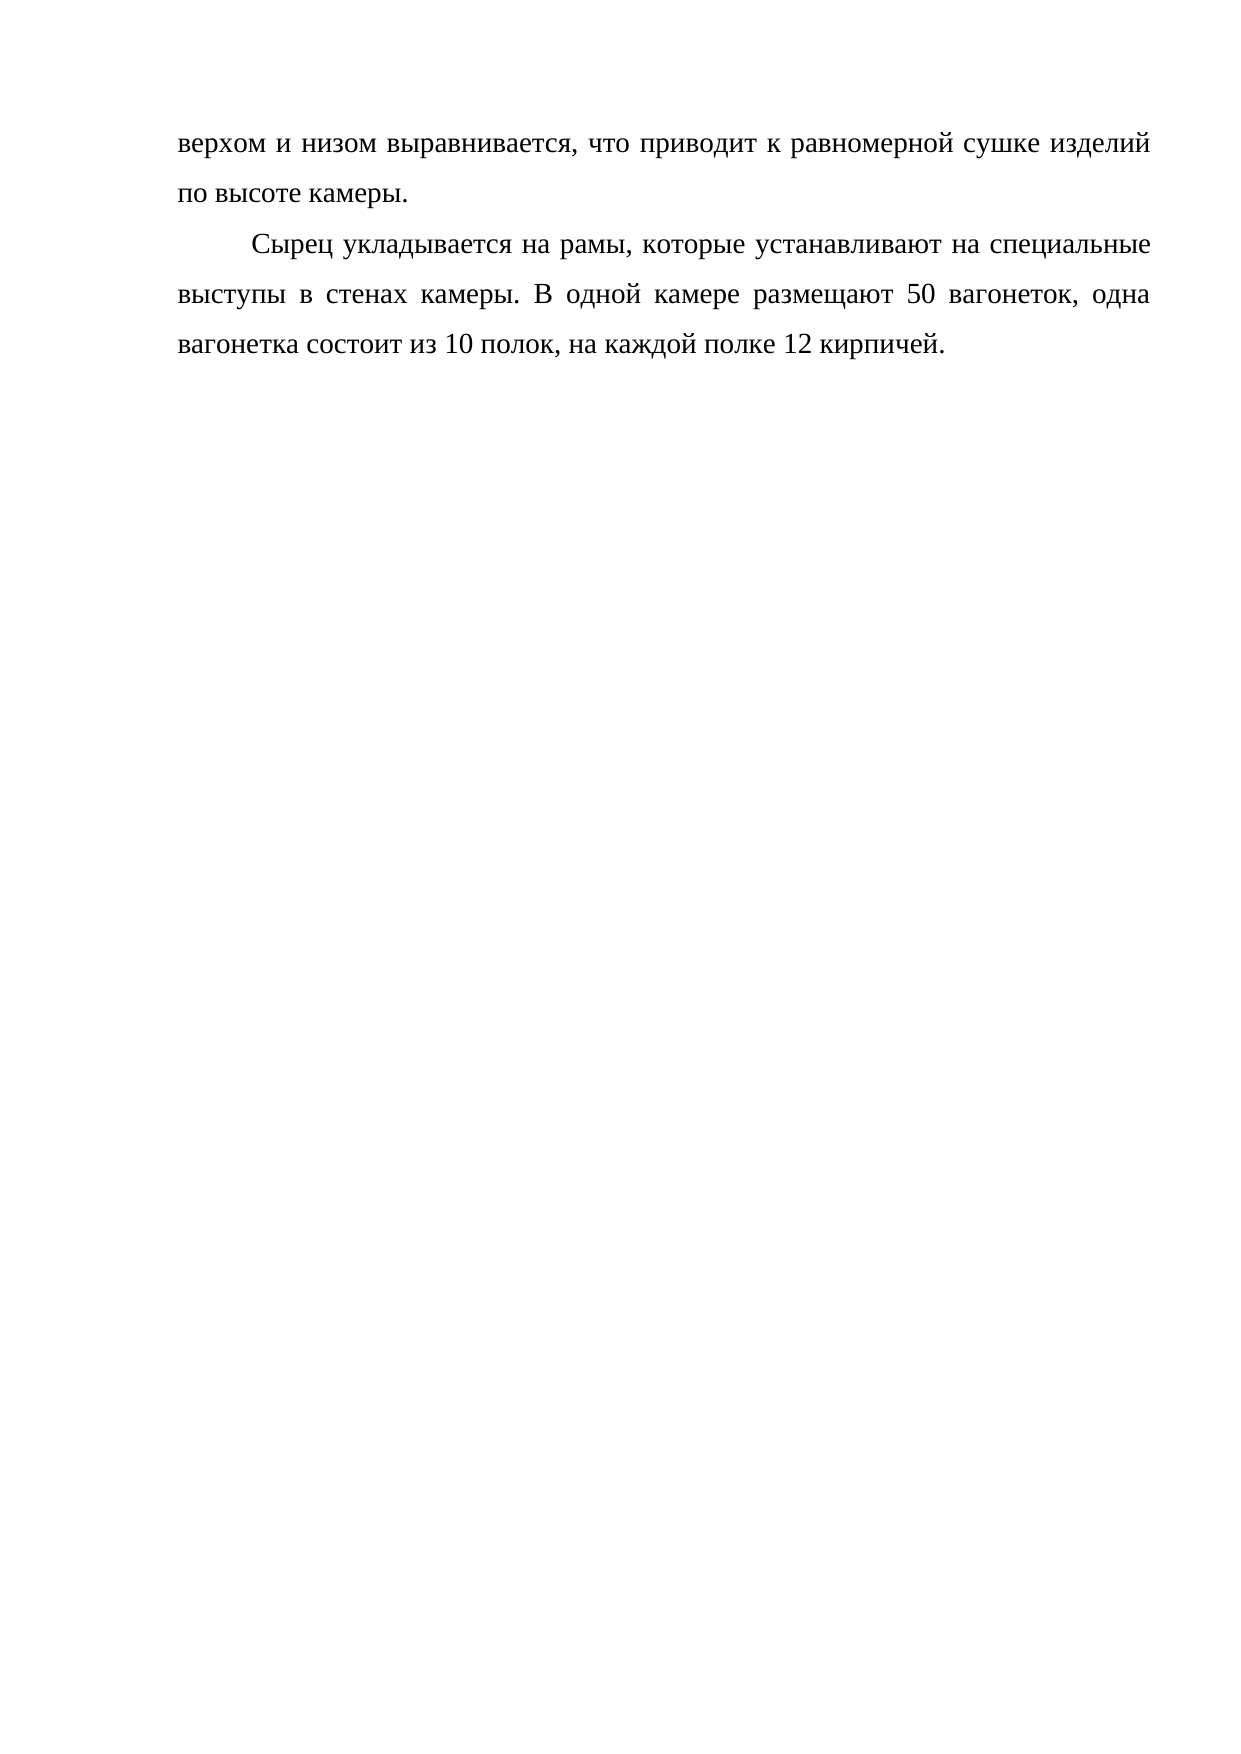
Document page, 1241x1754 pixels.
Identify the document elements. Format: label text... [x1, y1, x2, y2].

text Сырец укладывается на рамы, которые устанавливают на специальные выступы в стенах камеры. В одной камере размещают 50 вагонеток, одна вагонетка состоит из 10 полок, на каждой полке 12 кирпичей. [177, 226, 1152, 360]
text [177, 125, 1152, 209]
